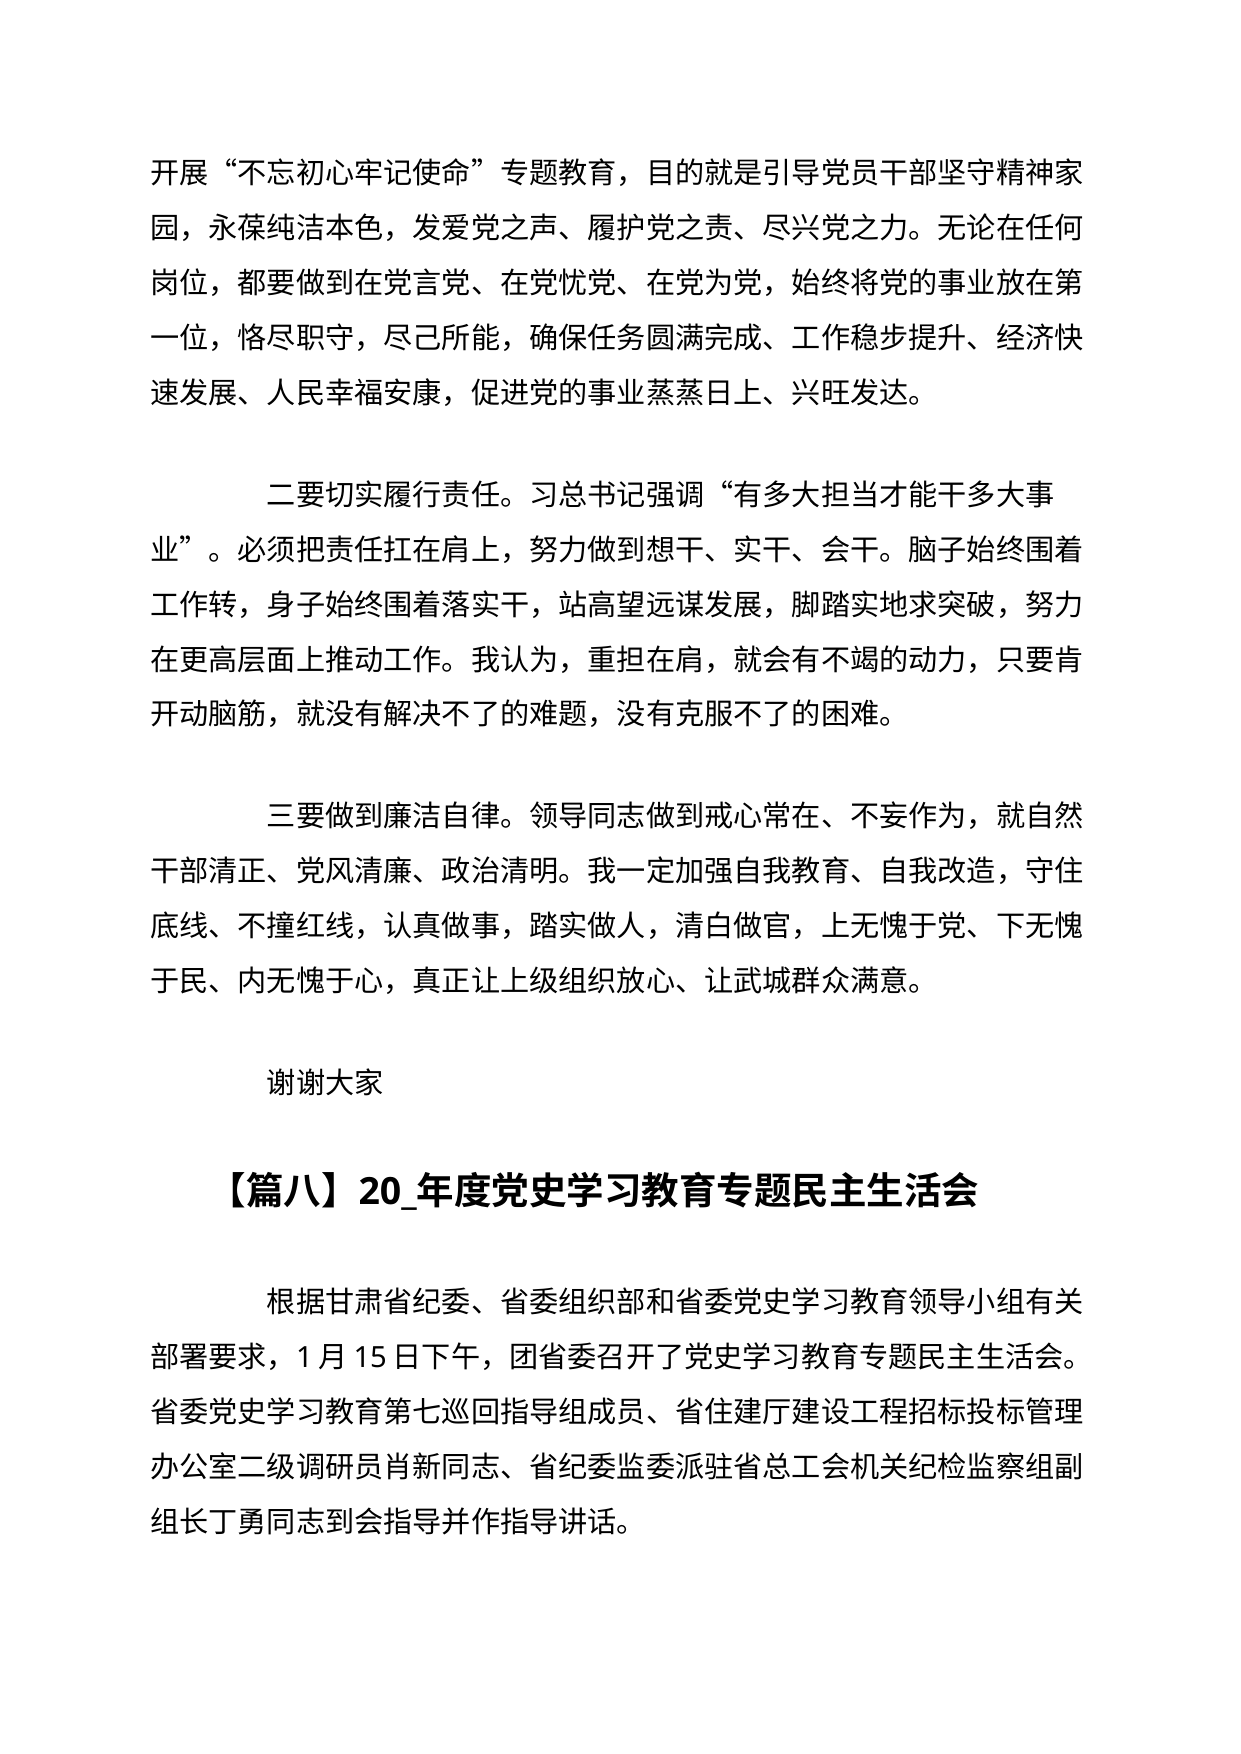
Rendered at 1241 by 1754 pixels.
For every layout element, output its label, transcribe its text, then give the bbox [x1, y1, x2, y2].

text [150, 150, 1090, 412]
text 三要做到廉洁自律。领导同志做到戒心常在、不妄作为，就自然干部清正、党风清廉、政治清明。我一定加强自我教育、自我改造，守住底线、不撞红线，认真做事，踏实做人，清白做官，上无愧于党、下无愧于民、内无愧于心，真正让上级组织放心、让武城群众满意。 [150, 793, 1090, 1000]
text 根据甘肃省纪委、省委组织部和省委党史学习教育领导小组有关部署要求，1月15日下午，团省委召开了党史学习教育专题民主生活会。省委党史学习教育第七巡回指导组成员、省住建厅建设工程招标投标管理办公室二级调研员肖新同志、省纪委监委派驻省总工会机关纪检监察组副组长丁勇同志到会指导并作指导讲话。 [150, 1278, 1090, 1541]
text 【篇八】20_年度党史学习教育专题民主生活会 [150, 1161, 1090, 1215]
text 谢谢大家 [150, 1059, 1090, 1101]
text 二要切实履行责任。习总书记强调“有多大担当才能干多大事业”。必须把责任扛在肩上，努力做到想干、实干、会干。脑子始终围着工作转，身子始终围着落实干，站高望远谋发展，脚踏实地求突破，努力在更高层面上推动工作。我认为，重担在肩，就会有不竭的动力，只要肯开动脑筋，就没有解决不了的难题，没有克服不了的困难。 [150, 471, 1090, 733]
